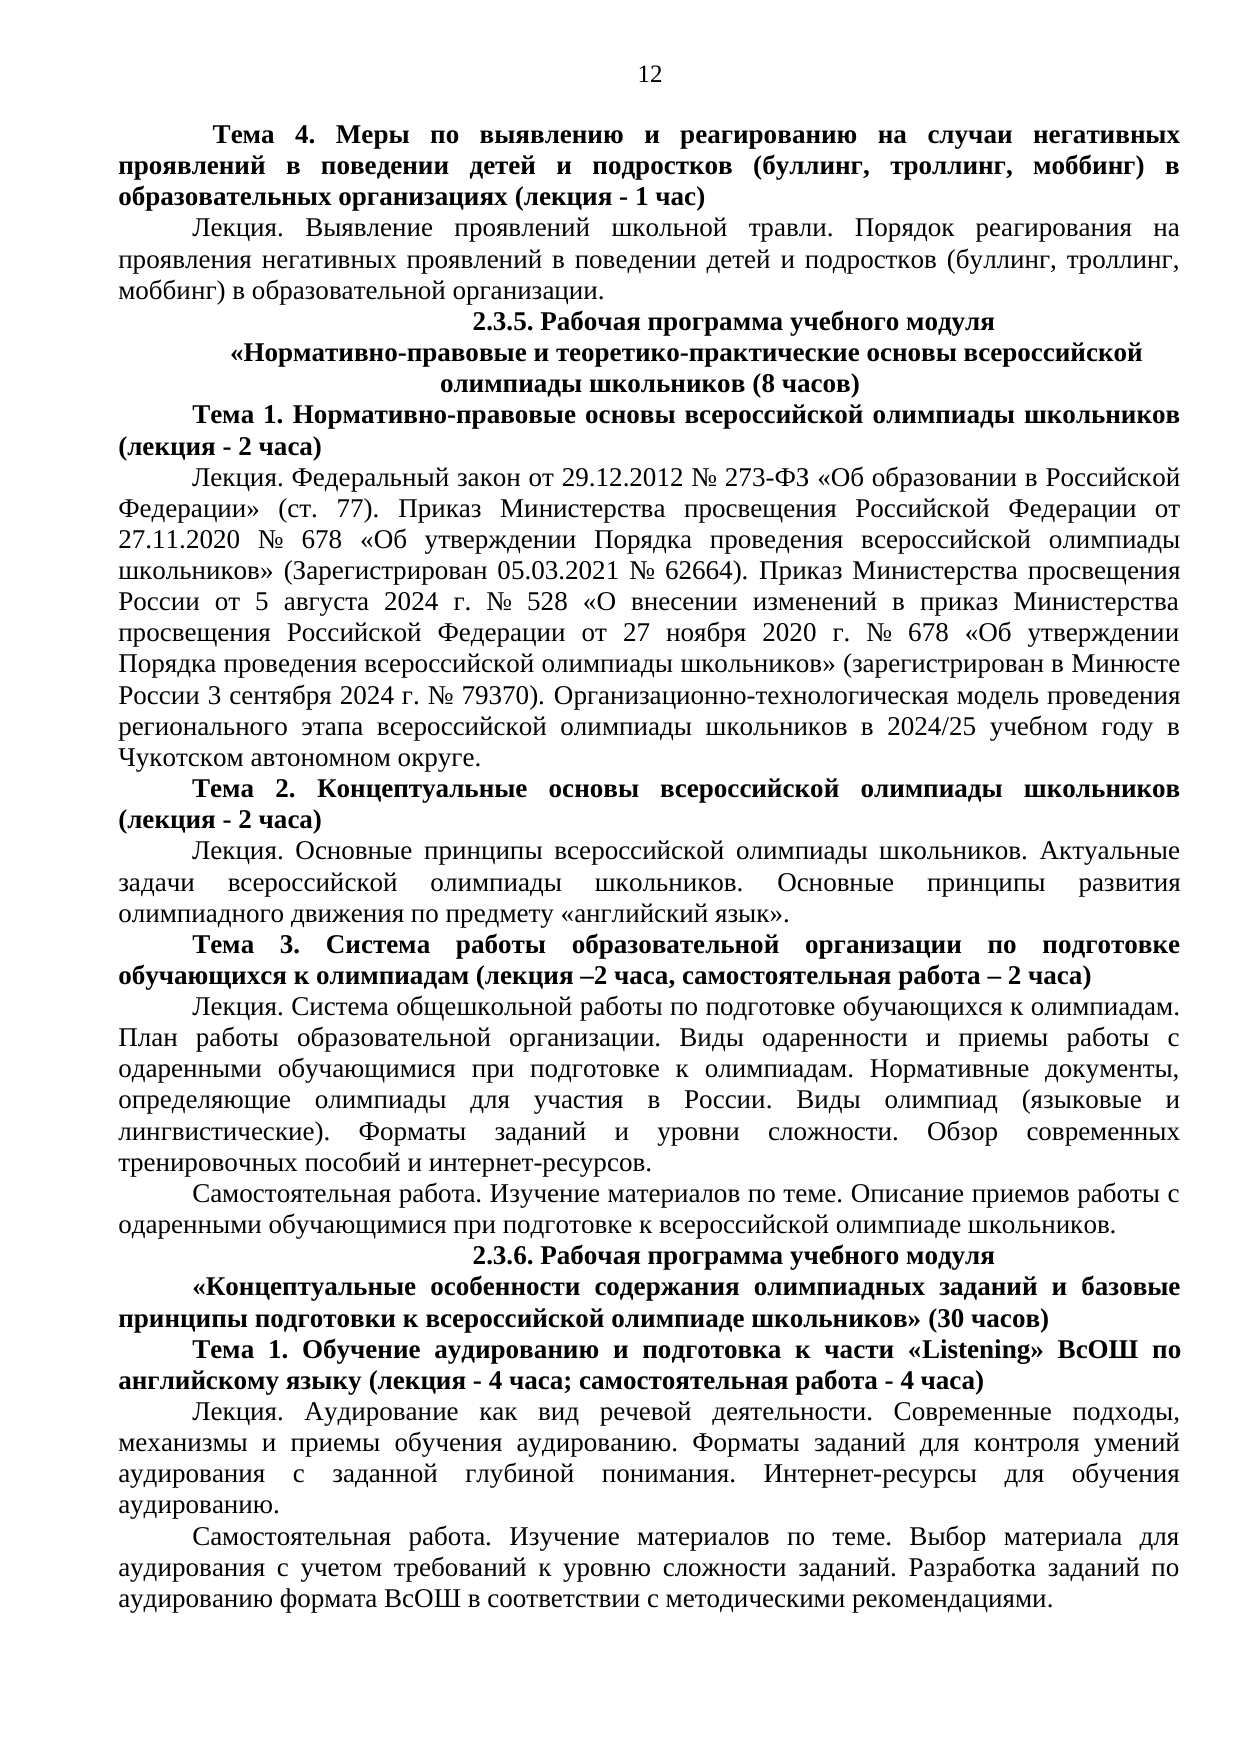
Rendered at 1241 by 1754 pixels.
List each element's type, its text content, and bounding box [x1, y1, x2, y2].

text «Концептуальные особенности содержания олимпиадных заданий и базовые принципы подготовки к всероссийской олимпиаде школьников» (30 часов) [118, 1271, 1181, 1333]
subtitle Тема 2. Концептуальные основы всероссийской олимпиады школьников (лекция - 2 часа) [118, 772, 1181, 834]
text Самостоятельная работа. Изучение материалов по теме. Выбор материала для аудирования с учетом требований к уровню сложности заданий. Разработка заданий по аудированию формата ВсОШ в соответствии с методическими рекомендациями. [118, 1520, 1181, 1613]
text Лекция. Выявление проявлений школьной травли. Порядок реагирования на проявления негативных проявлений в поведении детей и подростков (буллинг, троллинг, моббинг) в образовательной организации. [118, 212, 1181, 305]
text Лекция. Основные принципы всероссийской олимпиады школьников. Актуальные задачи всероссийской олимпиады школьников. Основные принципы развития олимпиадного движения по предмету «английский язык». [118, 834, 1181, 928]
text «Нормативно-правовые и теоретико-практические основы всероссийской олимпиады школьников (8 часов) [118, 336, 1181, 398]
text Тема 1. Обучение аудированию и подготовка к части «Listening» ВсОШ по английскому языку (лекция - 4 часа; самостоятельная работа - 4 часа) [118, 1333, 1181, 1395]
text Тема 4. Меры по выявлению и реагированию на случаи негативных проявлений в поведении детей и подростков (буллинг, троллинг, моббинг) в образовательных организациях (лекция - 1 час) [118, 118, 1181, 212]
subtitle Лекция. Федеральный закон от 29.12.2012 № 273-ФЗ «Об образовании в Российской Федерации» (ст. 77). Приказ Министерства просвещения Российской Федерации от 27.11.2020 № 678 «Об утверждении Порядка проведения всероссийской олимпиады школьников» (Зарегистрирован 05.03.2021 № 62664). Приказ Министерства просвещения России от 5 августа 2024 г. № 528 «О внесении изменений в приказ Министерства просвещения Российской Федерации от 27 ноября 2020 г. № 678 «Об утверждении Порядка проведения всероссийской олимпиады школьников» (зарегистрирован в Минюсте России 3 сентября 2024 г. № 79370). Организационно-технологическая модель проведения регионального этапа всероссийской олимпиады школьников в 2024/25 учебном году в Чукотском автономном округе. [118, 461, 1181, 554]
subtitle Лекция. Федеральный закон от 29.12.2012 № 273-ФЗ «Об образовании в Российской Федерации» (ст. 77). Приказ Министерства просвещения Российской Федерации от 27.11.2020 № 678 «Об утверждении Порядка проведения всероссийской олимпиады школьников» (Зарегистрирован 05.03.2021 № 62664). Приказ Министерства просвещения России от 5 августа 2024 г. № 528 «О внесении изменений в приказ Министерства просвещения Российской Федерации от 27 ноября 2020 г. № 678 «Об утверждении Порядка проведения всероссийской олимпиады школьников» (зарегистрирован в Минюсте России 3 сентября 2024 г. № 79370). Организационно-технологическая модель проведения регионального этапа всероссийской олимпиады школьников в 2024/25 учебном году в Чукотском автономном округе. [118, 554, 1181, 772]
text 2.3.5. Рабочая программа учебного модуля [118, 305, 1181, 336]
text Самостоятельная работа. Изучение материалов по теме. Описание приемов работы с одаренными обучающимися при подготовке к всероссийской олимпиаде школьников. [118, 1177, 1181, 1239]
text 2.3.6. Рабочая программа учебного модуля [118, 1239, 1181, 1271]
text Тема 1. Нормативно-правовые основы всероссийской олимпиады школьников (лекция - 2 часа) [118, 398, 1181, 461]
text Тема 3. Система работы образовательной организации по подготовке обучающихся к олимпиадам (лекция –2 часа, самостоятельная работа – 2 часа) [118, 928, 1181, 990]
text Лекция. Аудирование как вид речевой деятельности. Современные подходы, механизмы и приемы обучения аудированию. Форматы заданий для контроля умений аудирования с заданной глубиной понимания. Интернет-ресурсы для обучения аудированию. [118, 1395, 1181, 1520]
text Лекция. Система общешкольной работы по подготовке обучающихся к олимпиадам. План работы образовательной организации. Виды одаренности и приемы работы с одаренными обучающимися при подготовке к олимпиадам. Нормативные документы, определяющие олимпиады для участия в России. Виды олимпиад (языковые и лингвистические). Форматы заданий и уровни сложности. Обзор современных тренировочных пособий и интернет-ресурсов. [118, 990, 1181, 1177]
